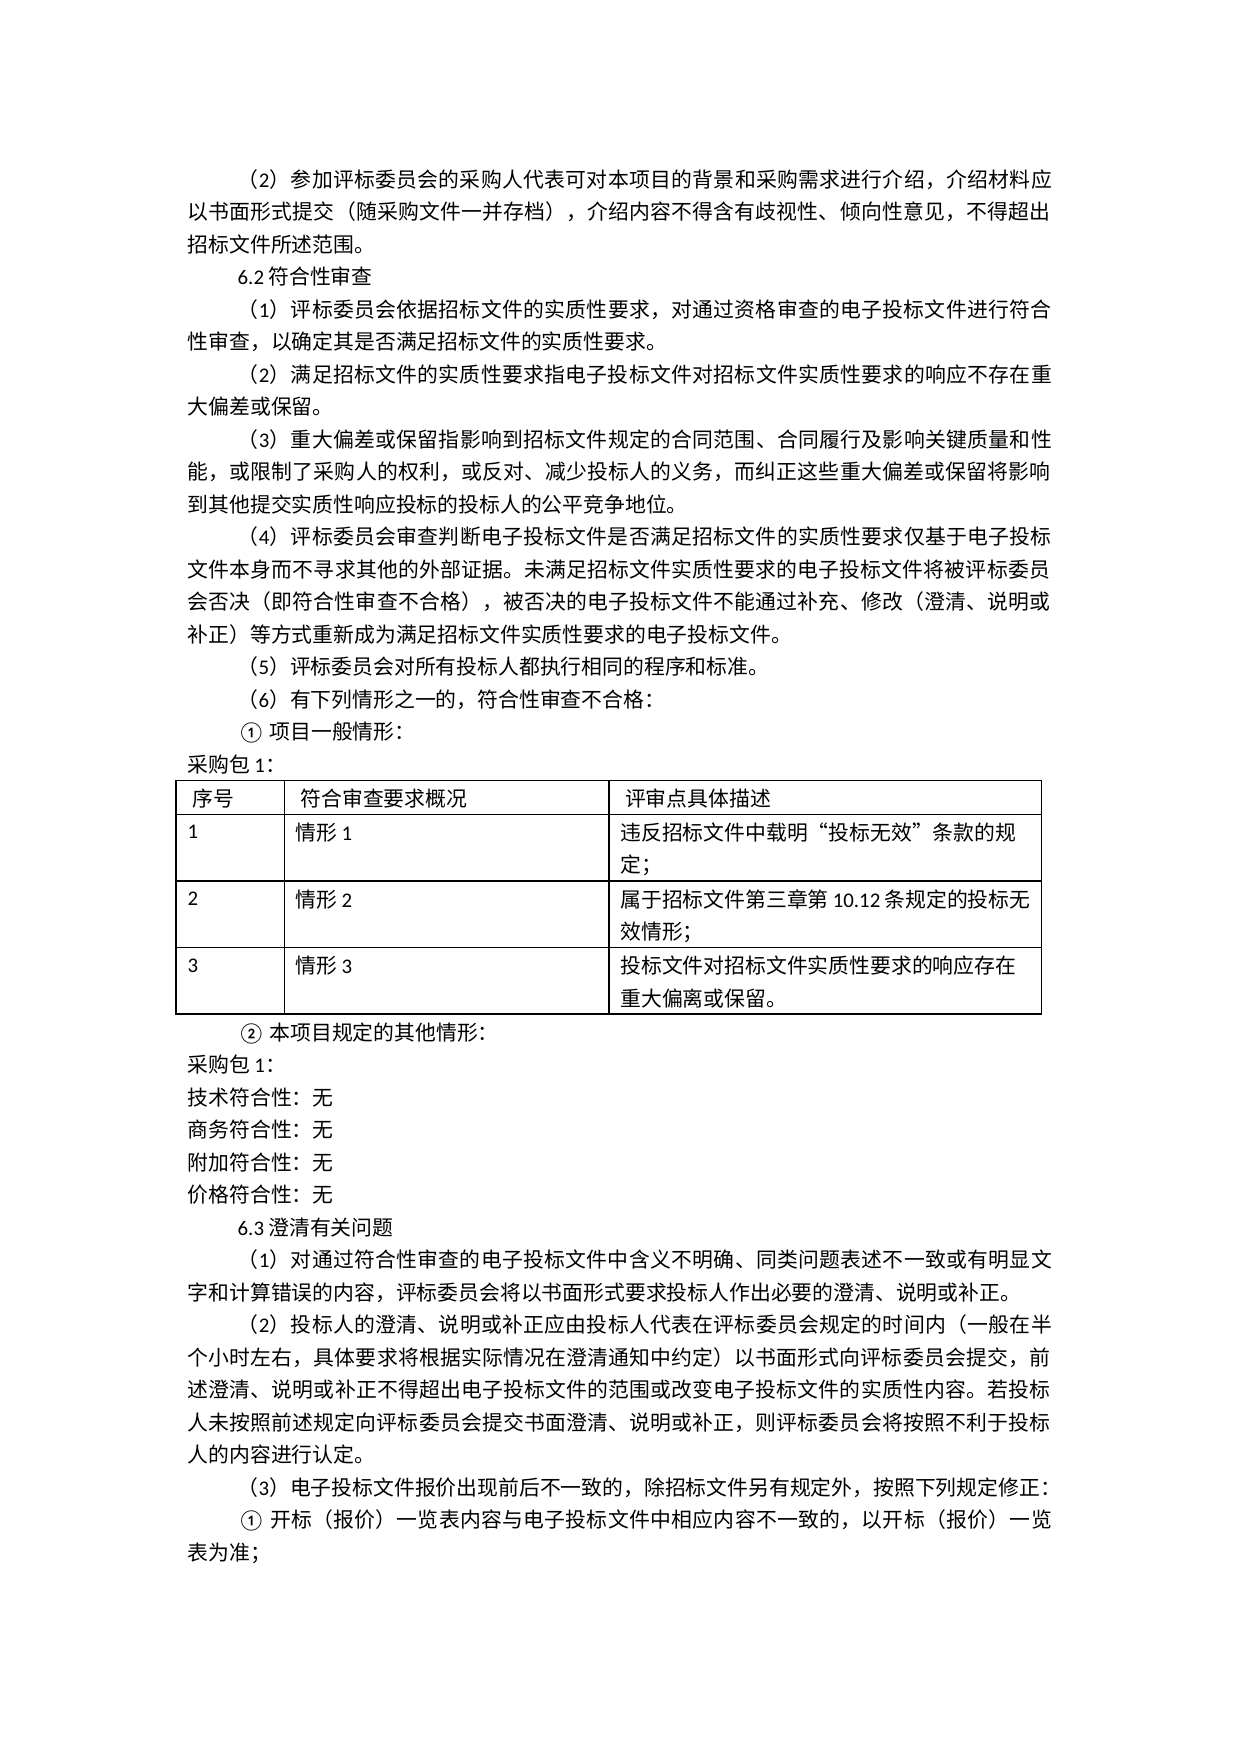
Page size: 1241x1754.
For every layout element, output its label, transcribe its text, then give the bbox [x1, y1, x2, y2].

table_header 序号 [177, 781, 284, 813]
text （4）评标委员会审查判断电子投标文件是否满足招标文件的实质性要求仅基于电子投标文件本身而不寻求其他的外部证据。未满足招标文件实质性要求的电子投标文件将被评标委员会否决（即符合性审查不合格），被否决的电子投标文件不能通过补充、修改（澄清、说明或补正）等方式重新成为满足招标文件实质性要求的电子投标文件。 [187, 519, 1053, 649]
text ①项目一般情形： [187, 714, 1053, 747]
text 技术符合性：无 [187, 1080, 1053, 1112]
text （2）满足招标文件的实质性要求指电子投标文件对招标文件实质性要求的响应不存在重大偏差或保留。 [187, 357, 1053, 422]
text 6.2符合性审查 [187, 259, 1053, 292]
text 商务符合性：无 [187, 1112, 1053, 1145]
text 附加符合性：无 [187, 1145, 1053, 1177]
text （3）重大偏差或保留指影响到招标文件规定的合同范围、合同履行及影响关键质量和性能，或限制了采购人的权利，或反对、减少投标人的义务，而纠正这些重大偏差或保留将影响到其他提交实质性响应投标的投标人的公平竞争地位。 [187, 422, 1053, 519]
text （6）有下列情形之一的，符合性审查不合格： [187, 682, 1053, 714]
table_cell 违反招标文件中载明“投标无效”条款的规定； [610, 815, 1041, 880]
table_cell 1 [177, 815, 284, 880]
text （2）投标人的澄清、说明或补正应由投标人代表在评标委员会规定的时间内（一般在半个小时左右，具体要求将根据实际情况在澄清通知中约定）以书面形式向评标委员会提交，前述澄清、说明或补正不得超出电子投标文件的范围或改变电子投标文件的实质性内容。若投标人未按照前述规定向评标委员会提交书面澄清、说明或补正，则评标委员会将按照不利于投标人的内容进行认定。 [187, 1307, 1053, 1470]
table_header 符合审查要求概况 [285, 781, 608, 813]
text 6.3澄清有关问题 [187, 1210, 1053, 1242]
table_cell 属于招标文件第三章第10.12条规定的投标无效情形； [610, 882, 1041, 947]
table_cell 情形3 [285, 948, 608, 1013]
text 采购包1： [187, 1047, 1053, 1080]
text （1）评标委员会依据招标文件的实质性要求，对通过资格审查的电子投标文件进行符合性审查，以确定其是否满足招标文件的实质性要求。 [187, 292, 1053, 357]
table_cell 情形2 [285, 882, 608, 947]
table_cell 情形1 [285, 815, 608, 880]
text 采购包1： [187, 747, 1053, 779]
text ②本项目规定的其他情形： [187, 1015, 1053, 1047]
text （2）参加评标委员会的采购人代表可对本项目的背景和采购需求进行介绍，介绍材料应以书面形式提交（随采购文件一并存档），介绍内容不得含有歧视性、倾向性意见，不得超出招标文件所述范围。 [187, 162, 1053, 259]
text （3）电子投标文件报价出现前后不一致的，除招标文件另有规定外，按照下列规定修正： [187, 1470, 1053, 1502]
text （5）评标委员会对所有投标人都执行相同的程序和标准。 [187, 649, 1053, 682]
text 价格符合性：无 [187, 1177, 1053, 1210]
table_header 评审点具体描述 [610, 781, 1041, 813]
table_cell 2 [177, 882, 284, 947]
text （1）对通过符合性审查的电子投标文件中含义不明确、同类问题表述不一致或有明显文字和计算错误的内容，评标委员会将以书面形式要求投标人作出必要的澄清、说明或补正。 [187, 1242, 1053, 1307]
table_cell 投标文件对招标文件实质性要求的响应存在重大偏离或保留。 [610, 948, 1041, 1013]
table_cell 3 [177, 948, 284, 1013]
text ①开标（报价）一览表内容与电子投标文件中相应内容不一致的，以开标（报价）一览表为准； [187, 1502, 1053, 1567]
